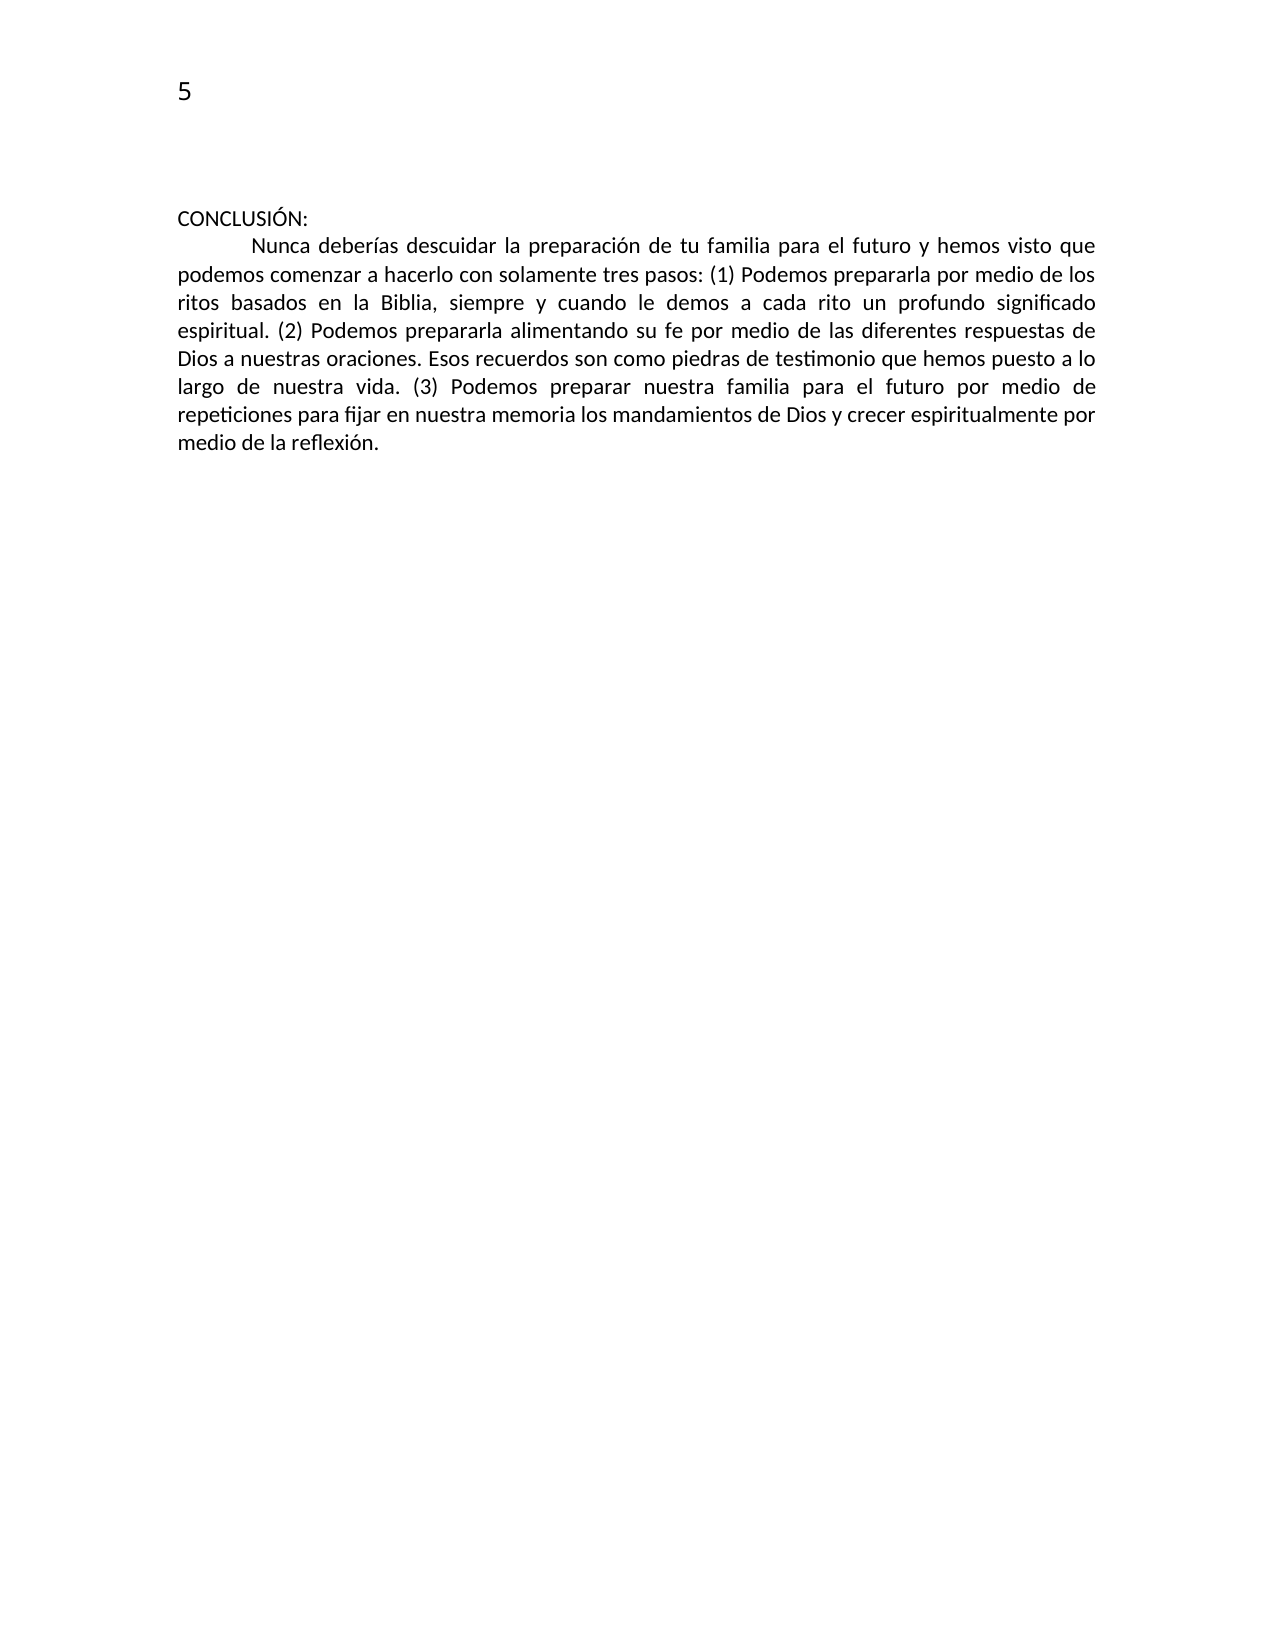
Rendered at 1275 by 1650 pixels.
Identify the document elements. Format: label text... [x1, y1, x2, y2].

text Nunca deberías descuidar la preparación de tu familia para el futuro y hemos visto que podemos comenzar a hacerlo con solamente tres pasos: (1) Podemos prepararla por medio de los ritos basados en la Biblia, siempre y cuando le demos a cada rito un profundo significado espiritual. (2) Podemos prepararla alimentando su fe por medio de las diferentes respuestas de Dios a nuestras oraciones. Esos recuerdos son como piedras de testimonio que hemos puesto a lo largo de nuestra vida. (3) Podemos preparar nuestra familia para el futuro por medio de repeticiones para fijar en nuestra memoria los mandamientos de Dios y crecer espiritualmente por medio de la reflexión. [177, 232, 1098, 456]
text CONCLUSIÓN: [177, 204, 1098, 232]
